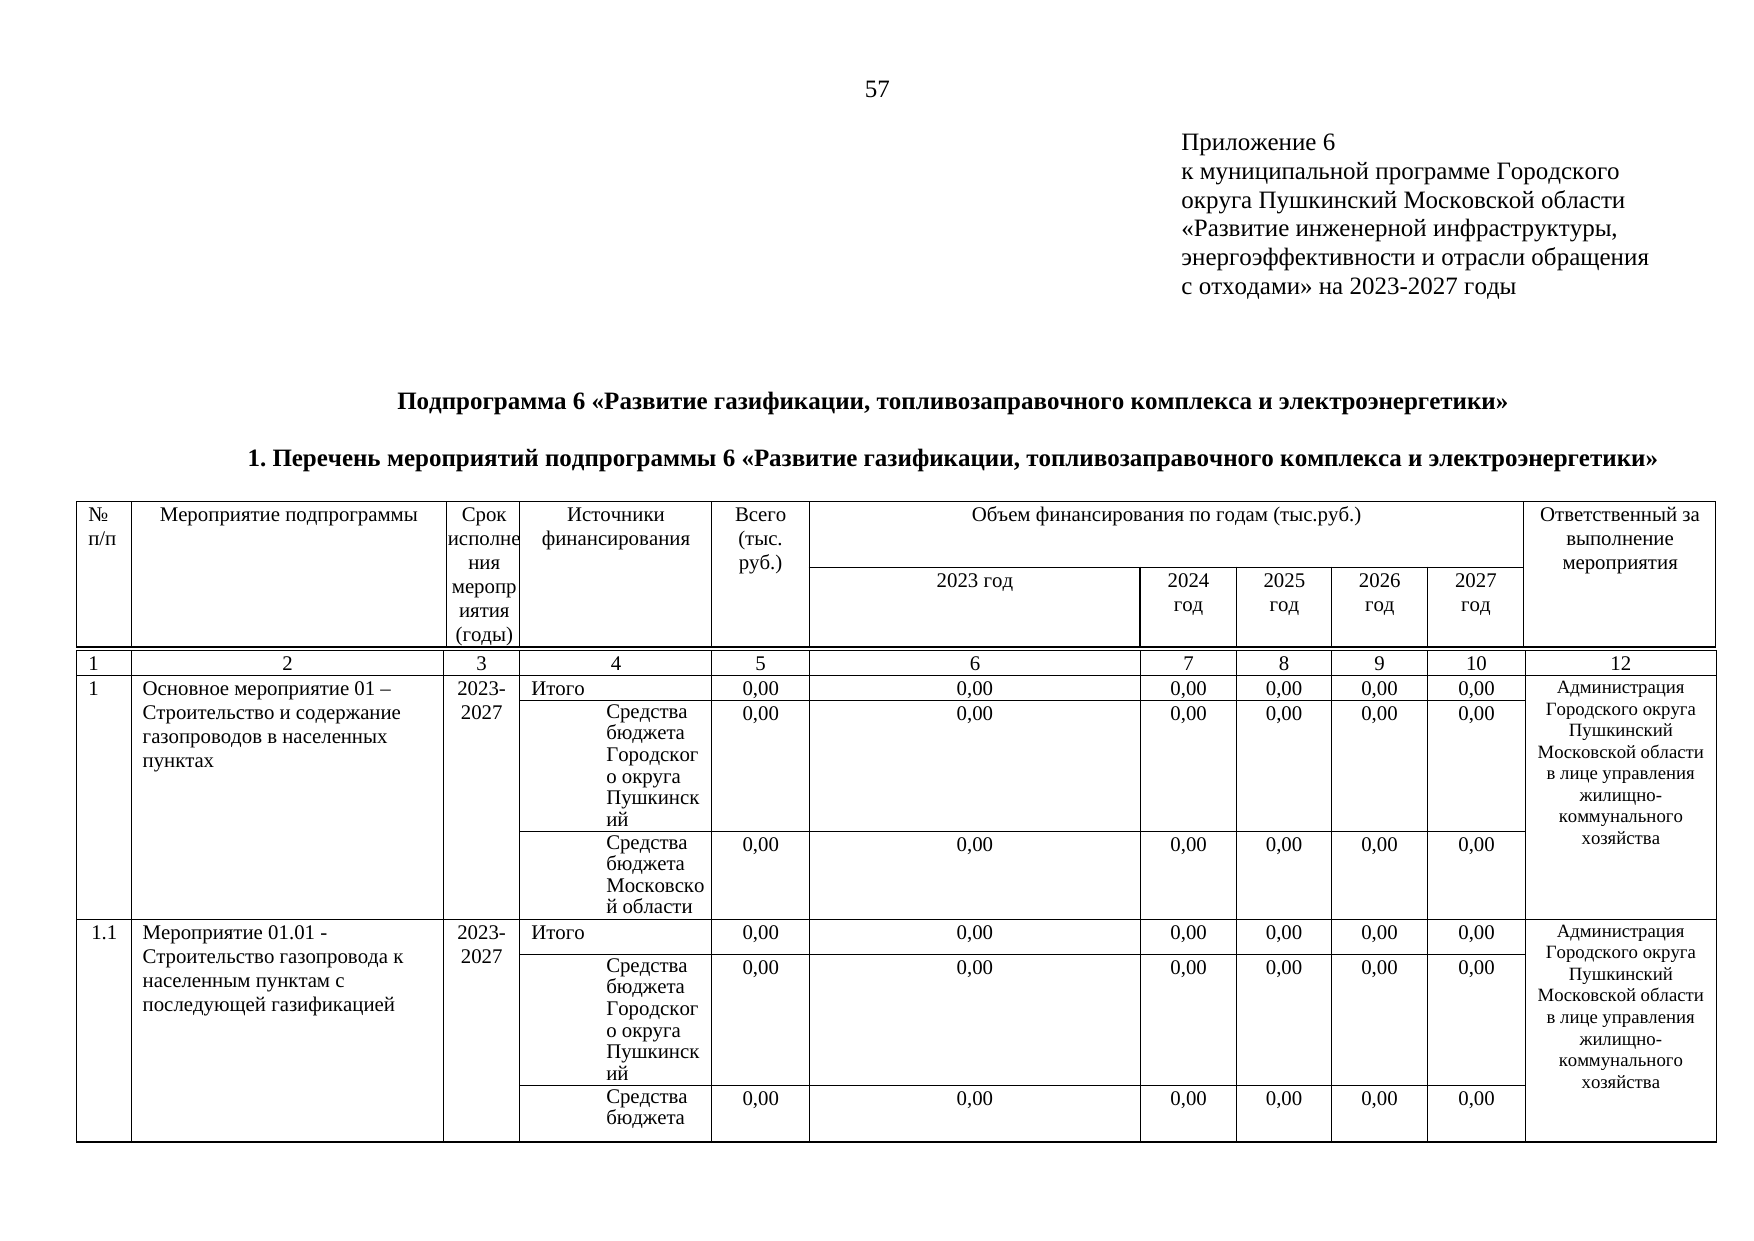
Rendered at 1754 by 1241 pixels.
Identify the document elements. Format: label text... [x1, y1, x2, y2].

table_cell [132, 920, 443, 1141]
text к муниципальной программе Городского округа Пушкинский Московской области «Развитие инженерной инфраструктуры, энергоэффективности и отрасли обращения с отходами» на 2023-2027 годы [1181, 156, 1713, 300]
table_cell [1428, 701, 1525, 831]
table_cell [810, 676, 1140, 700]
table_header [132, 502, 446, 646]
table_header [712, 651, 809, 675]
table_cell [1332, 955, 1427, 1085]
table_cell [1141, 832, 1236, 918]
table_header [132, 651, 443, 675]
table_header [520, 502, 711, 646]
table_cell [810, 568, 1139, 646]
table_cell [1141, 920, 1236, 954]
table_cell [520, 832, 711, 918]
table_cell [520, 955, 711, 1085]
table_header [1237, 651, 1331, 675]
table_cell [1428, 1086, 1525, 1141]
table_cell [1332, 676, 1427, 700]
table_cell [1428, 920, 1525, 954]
text Подпрограмма 6 «Развитие газификации, топливозаправочного комплекса и электроэнергетики» [193, 386, 1713, 415]
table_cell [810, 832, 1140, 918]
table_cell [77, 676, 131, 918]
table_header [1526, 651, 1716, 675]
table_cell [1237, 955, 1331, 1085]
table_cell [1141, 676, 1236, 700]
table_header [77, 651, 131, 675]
text 1. Перечень мероприятий подпрограммы 6 «Развитие газификации, топливозаправочного комплекса и электроэнергетики» [193, 443, 1713, 472]
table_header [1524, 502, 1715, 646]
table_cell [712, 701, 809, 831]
text Приложение 6 [1181, 127, 1713, 156]
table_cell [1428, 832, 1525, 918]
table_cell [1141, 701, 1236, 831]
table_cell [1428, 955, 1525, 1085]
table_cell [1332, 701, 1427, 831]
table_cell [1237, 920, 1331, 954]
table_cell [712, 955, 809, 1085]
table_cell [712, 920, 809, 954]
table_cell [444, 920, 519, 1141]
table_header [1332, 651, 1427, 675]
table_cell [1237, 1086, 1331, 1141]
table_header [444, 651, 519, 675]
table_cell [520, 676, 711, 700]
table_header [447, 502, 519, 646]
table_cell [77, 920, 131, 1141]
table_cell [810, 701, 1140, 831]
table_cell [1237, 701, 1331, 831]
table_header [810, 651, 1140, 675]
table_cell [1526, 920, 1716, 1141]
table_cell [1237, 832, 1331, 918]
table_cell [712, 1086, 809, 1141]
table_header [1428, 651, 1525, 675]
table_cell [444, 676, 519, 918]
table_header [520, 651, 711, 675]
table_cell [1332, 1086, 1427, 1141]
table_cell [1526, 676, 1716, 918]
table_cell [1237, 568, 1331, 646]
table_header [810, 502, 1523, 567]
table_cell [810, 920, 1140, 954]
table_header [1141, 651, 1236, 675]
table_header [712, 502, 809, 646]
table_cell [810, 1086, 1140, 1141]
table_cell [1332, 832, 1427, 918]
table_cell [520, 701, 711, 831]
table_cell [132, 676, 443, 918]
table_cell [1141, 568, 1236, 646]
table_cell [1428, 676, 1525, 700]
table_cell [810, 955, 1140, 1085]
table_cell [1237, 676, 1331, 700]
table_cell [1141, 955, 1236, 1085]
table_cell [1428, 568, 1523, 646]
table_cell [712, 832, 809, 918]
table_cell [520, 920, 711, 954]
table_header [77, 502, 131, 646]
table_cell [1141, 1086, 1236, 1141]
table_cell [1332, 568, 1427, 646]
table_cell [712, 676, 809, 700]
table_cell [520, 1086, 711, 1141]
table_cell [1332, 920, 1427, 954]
